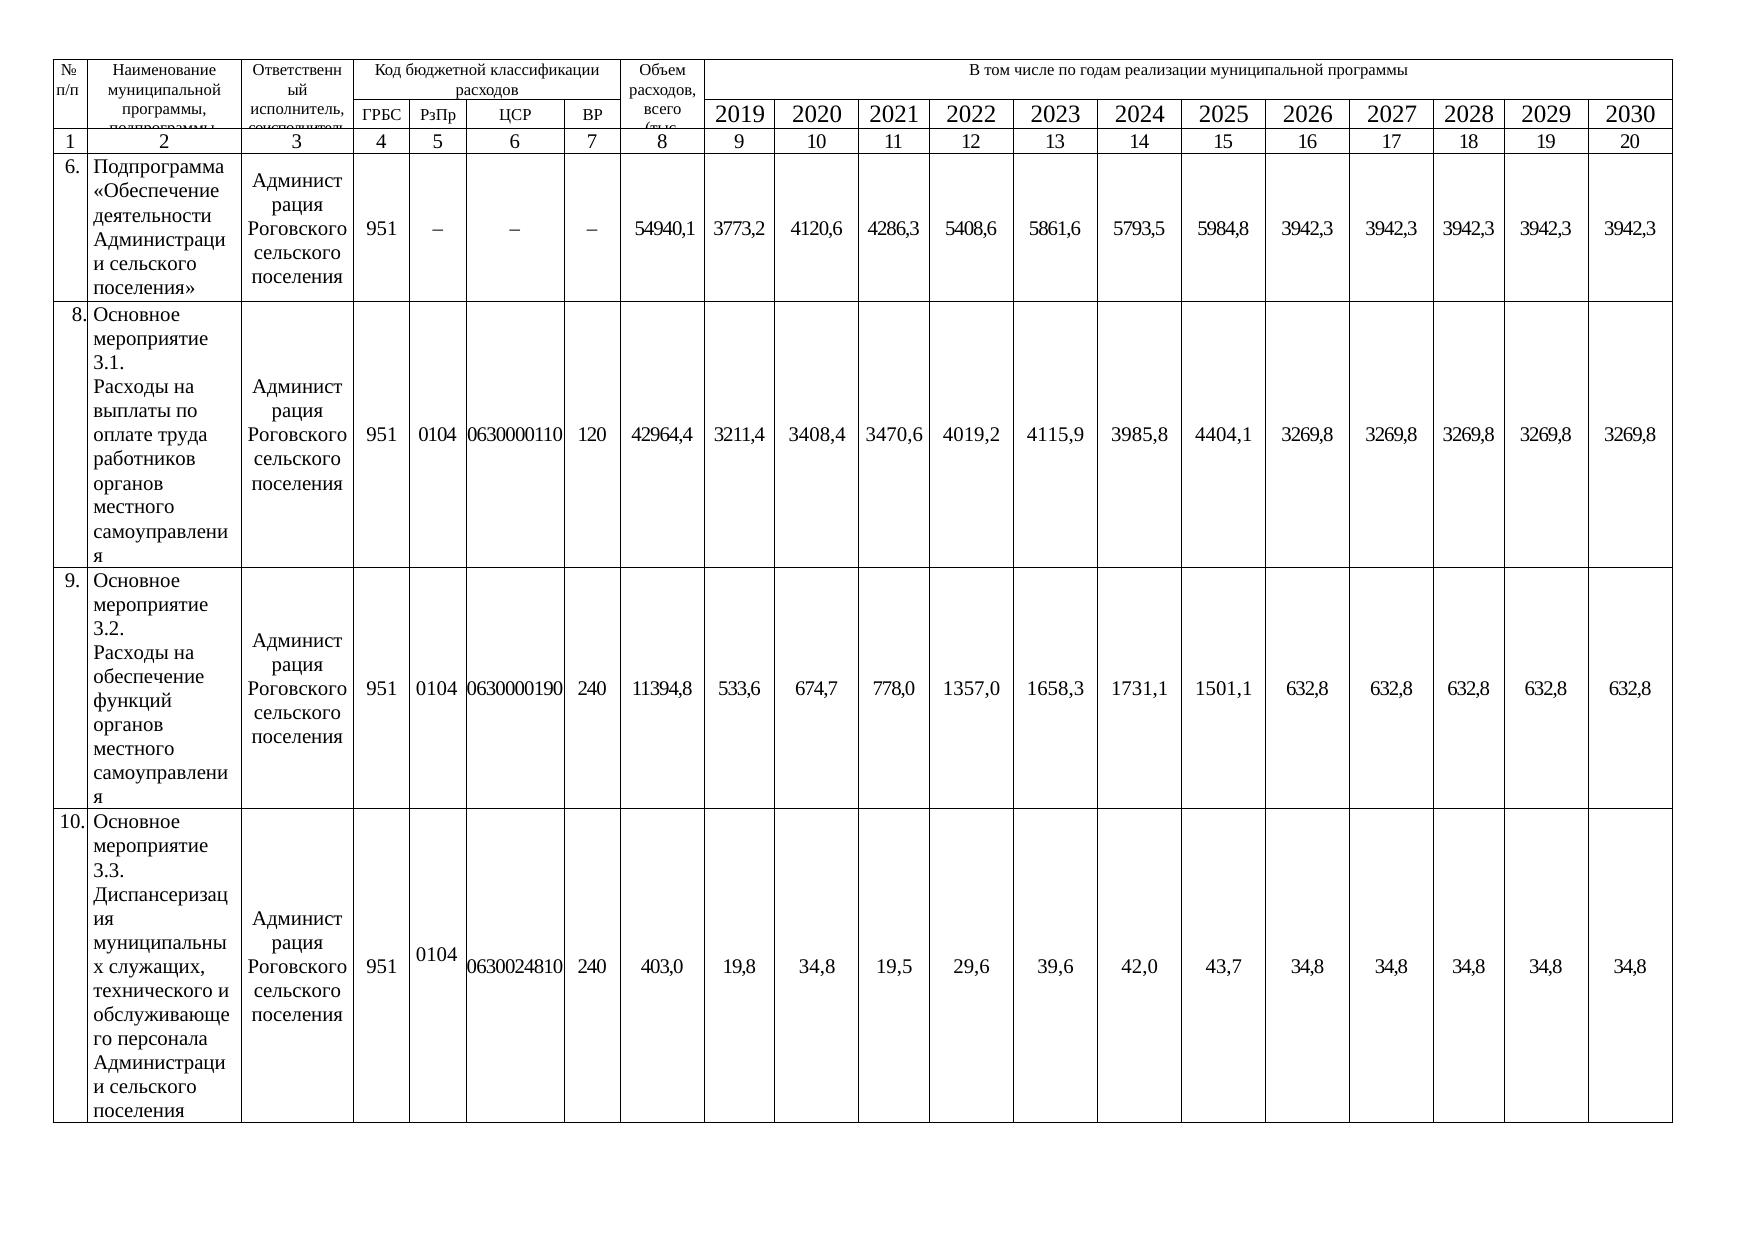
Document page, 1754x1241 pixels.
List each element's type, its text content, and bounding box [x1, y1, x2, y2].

table_cell 1 [54, 129, 87, 153]
table_cell Администрация Роговского сельского поселения [242, 302, 353, 567]
table_cell 4019,2 [930, 302, 1013, 567]
table_cell 951 [354, 809, 409, 1122]
table_cell 4 [354, 129, 409, 153]
table_cell 6. [54, 154, 87, 301]
table_header В том числе по годам реализации муниципальной программы [705, 60, 1672, 98]
table_cell Администрация Роговского сельского поселения [242, 809, 353, 1122]
table_cell – [410, 154, 466, 301]
table_cell 778,0 [859, 568, 929, 808]
table_cell 9 [705, 129, 774, 153]
table_cell 10 [775, 129, 858, 153]
table_cell 2029 [1505, 100, 1588, 128]
table_cell 4404,1 [1182, 302, 1265, 567]
table_cell 34,8 [1505, 809, 1588, 1122]
table_cell 12 [930, 129, 1013, 153]
table_cell 14 [1098, 129, 1181, 153]
table_cell 2 [88, 129, 241, 153]
table_cell 1658,3 [1014, 568, 1097, 808]
table_cell 240 [565, 568, 620, 808]
table_cell РзПр [410, 100, 466, 128]
table_cell 674,7 [775, 568, 858, 808]
table_cell 2027 [1350, 100, 1433, 128]
table_cell 403,0 [621, 809, 704, 1122]
table_cell 3269,8 [1589, 302, 1672, 567]
table_cell Основное мероприятие 3.1. Расходы на выплаты по оплате труда работников органов местного самоуправления [88, 302, 241, 567]
table_cell 18 [1434, 129, 1504, 153]
table_cell 3269,8 [1505, 302, 1588, 567]
table_cell 29,6 [930, 809, 1013, 1122]
table_cell 4115,9 [1014, 302, 1097, 567]
table_cell 632,8 [1505, 568, 1588, 808]
table_cell 9. [54, 568, 87, 808]
table_cell Подпрограмма «Обеспечение деятельности Администрации сельского поселения» [88, 154, 241, 301]
table_cell ГРБС [354, 100, 409, 128]
table_cell 632,8 [1434, 568, 1504, 808]
table_cell 2026 [1266, 100, 1349, 128]
table_cell 0630024810 [467, 809, 564, 1122]
table_cell 15 [1182, 129, 1265, 153]
table_cell 34,8 [1434, 809, 1504, 1122]
table_cell 3211,4 [705, 302, 774, 567]
table_cell 19,8 [705, 809, 774, 1122]
table_cell 19,5 [859, 809, 929, 1122]
table_cell 5793,5 [1098, 154, 1181, 301]
table_header Ответственный исполнитель, соисполнитель, участник [242, 60, 353, 128]
table_cell 4120,6 [775, 154, 858, 301]
table_cell 240 [565, 809, 620, 1122]
table_cell 8 [621, 129, 704, 153]
table_cell 7 [565, 129, 620, 153]
table_header Объем расходов, всего (тыс. рублей) [621, 60, 704, 128]
table_cell 17 [1350, 129, 1433, 153]
table_cell Основное мероприятие 3.2. Расходы на обеспечение функций органов местного самоуправления [88, 568, 241, 808]
table_cell 0630000190 [467, 568, 564, 808]
table_cell 632,8 [1589, 568, 1672, 808]
table_cell 11394,8 [621, 568, 704, 808]
table_cell 1731,1 [1098, 568, 1181, 808]
table_cell 5861,6 [1014, 154, 1097, 301]
table_cell 42964,4 [621, 302, 704, 567]
table_cell 2023 [1014, 100, 1097, 128]
table_cell 3942,3 [1434, 154, 1504, 301]
table_cell 34,8 [1589, 809, 1672, 1122]
table_cell 3942,3 [1505, 154, 1588, 301]
table_cell 16 [1266, 129, 1349, 153]
table_cell 5408,6 [930, 154, 1013, 301]
table_cell 3408,4 [775, 302, 858, 567]
table_cell 19 [1505, 129, 1588, 153]
table_cell Администрация Роговского сельского поселения [242, 154, 353, 301]
table_cell Основное мероприятие 3.3. Диспансеризация муниципальных служащих, технического и обслуживающего персонала Администрации сельского поселения [88, 809, 241, 1122]
table_header Наименование муниципальной программы, подпрограммы, номер и наименование основного мероприятия [88, 60, 241, 128]
table_cell 2019 [705, 100, 774, 128]
table_cell 3942,3 [1266, 154, 1349, 301]
table_cell 533,6 [705, 568, 774, 808]
table_cell ВР [565, 100, 620, 128]
table_cell 3942,3 [1350, 154, 1433, 301]
table_cell 3269,8 [1434, 302, 1504, 567]
table_cell Администрация Роговского сельского поселения [242, 568, 353, 808]
table_cell 632,8 [1350, 568, 1433, 808]
table_cell 120 [565, 302, 620, 567]
table_cell 0630000110 [467, 302, 564, 567]
table_cell 2022 [930, 100, 1013, 128]
table_header № п/п [54, 60, 87, 128]
table_cell 3985,8 [1098, 302, 1181, 567]
table_cell 3269,8 [1350, 302, 1433, 567]
table_cell 54940,1 [621, 154, 704, 301]
table_cell 5984,8 [1182, 154, 1265, 301]
table_cell 0104 [410, 302, 466, 567]
table_cell 34,8 [1350, 809, 1433, 1122]
table_cell – [467, 154, 564, 301]
table_cell 632,8 [1266, 568, 1349, 808]
table_cell 8. [54, 302, 87, 567]
table_cell 951 [354, 302, 409, 567]
table_cell 3 [242, 129, 353, 153]
table_cell 951 [354, 154, 409, 301]
table_cell 5 [410, 129, 466, 153]
table_cell 951 [354, 568, 409, 808]
table_header Код бюджетной классификации расходов [354, 60, 620, 98]
table_cell 3942,3 [1589, 154, 1672, 301]
table_cell 2020 [775, 100, 858, 128]
table_cell 43,7 [1182, 809, 1265, 1122]
table_cell 13 [1014, 129, 1097, 153]
table_cell 3470,6 [859, 302, 929, 567]
table_cell 20 [1589, 129, 1672, 153]
table_cell 2030 [1589, 100, 1672, 128]
table_cell 39,6 [1014, 809, 1097, 1122]
table_cell 0104 [410, 809, 466, 1122]
table_cell 2028 [1434, 100, 1504, 128]
table_cell 1357,0 [930, 568, 1013, 808]
table_cell – [565, 154, 620, 301]
table_cell 4286,3 [859, 154, 929, 301]
table_cell 2024 [1098, 100, 1181, 128]
table_cell 1501,1 [1182, 568, 1265, 808]
table_cell 2025 [1182, 100, 1265, 128]
table_cell 10. [54, 809, 87, 1122]
table_cell 6 [467, 129, 564, 153]
table_cell 34,8 [1266, 809, 1349, 1122]
table_cell 11 [859, 129, 929, 153]
table_cell 0104 [410, 568, 466, 808]
table_cell 3773,2 [705, 154, 774, 301]
table_cell ЦСР [467, 100, 564, 128]
table_cell 3269,8 [1266, 302, 1349, 567]
table_cell 34,8 [775, 809, 858, 1122]
table_cell 42,0 [1098, 809, 1181, 1122]
table_cell 2021 [859, 100, 929, 128]
